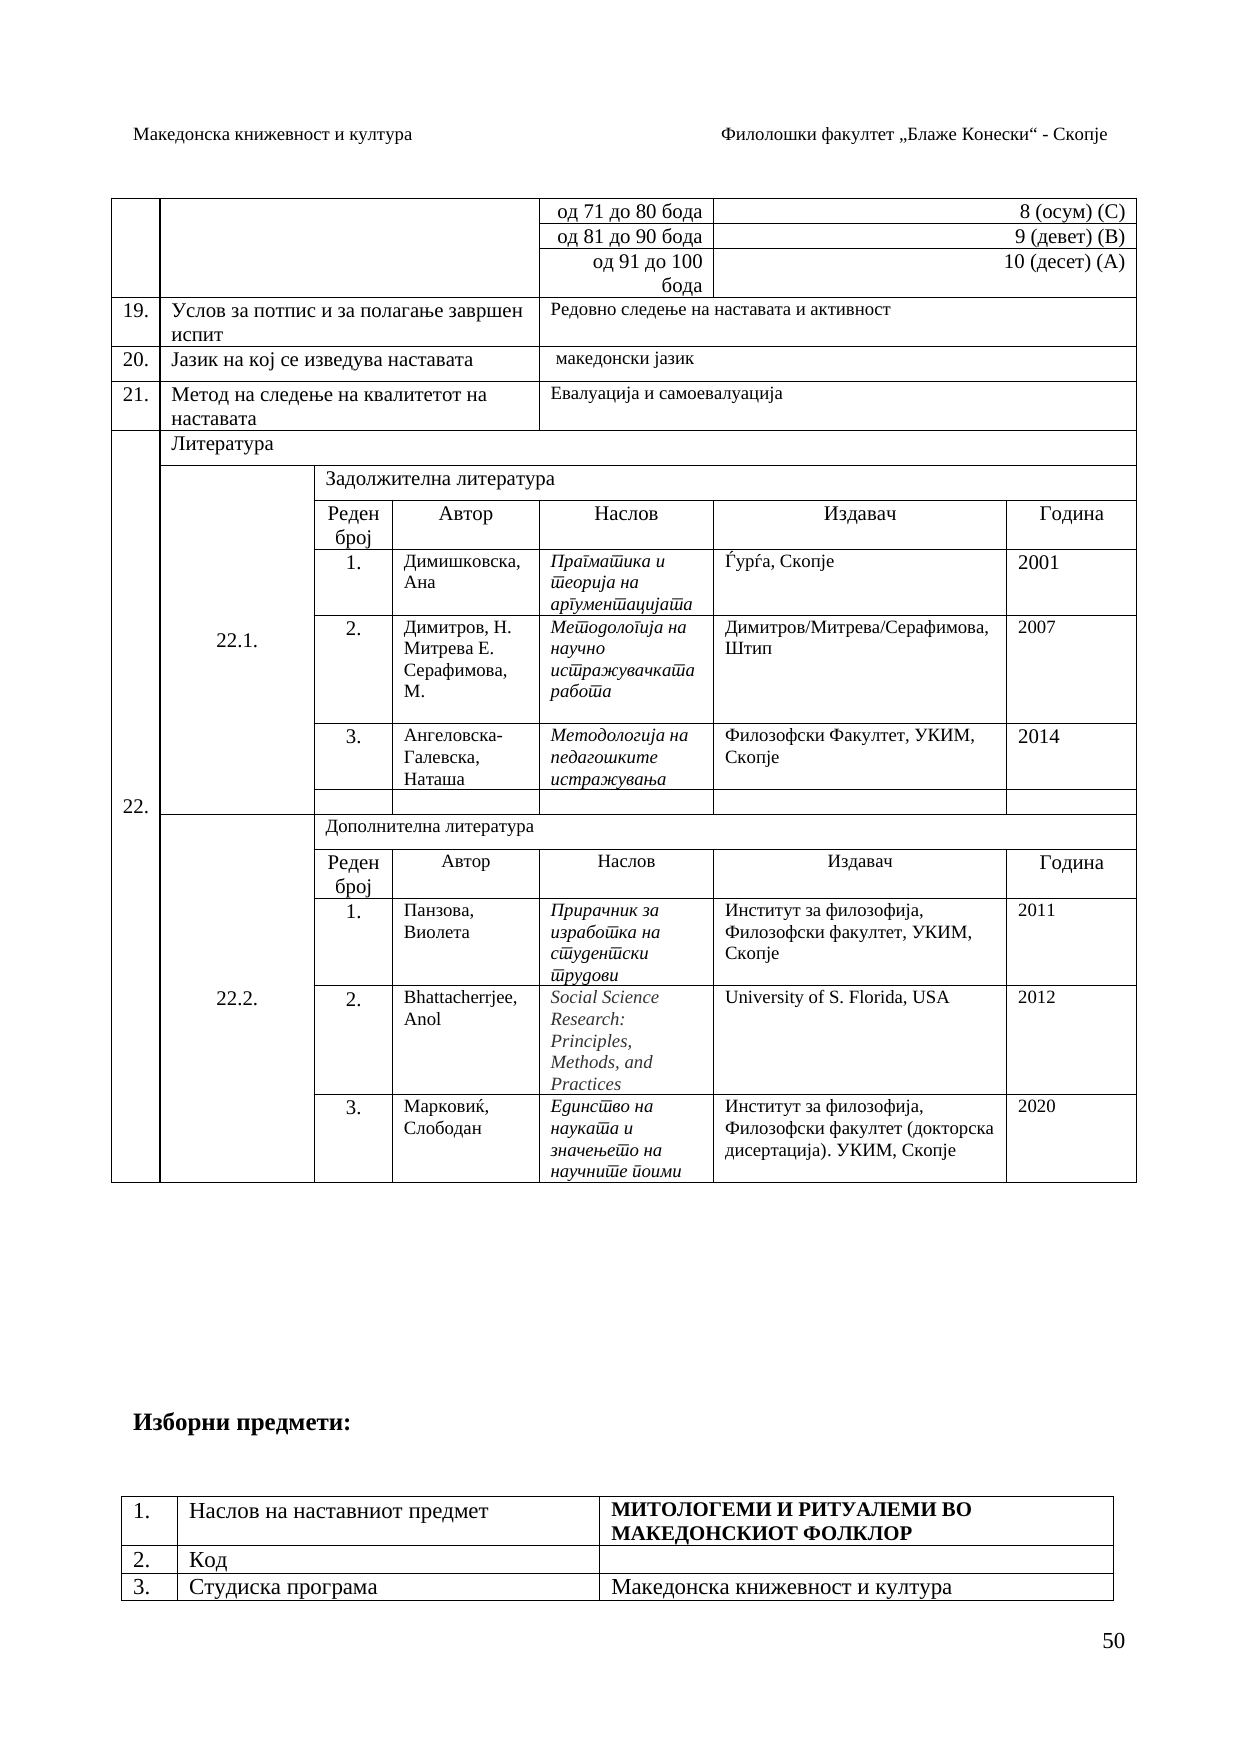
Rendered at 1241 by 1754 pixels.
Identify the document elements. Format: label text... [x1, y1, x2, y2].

table_cell 1. [315, 550, 392, 614]
table_cell Димишковска, Ана [393, 550, 539, 614]
table_cell [1007, 790, 1136, 814]
table_cell Година [1007, 850, 1136, 898]
table_cell [600, 1546, 1113, 1572]
table_cell Методологија на научно истражувачката работа [540, 616, 713, 723]
table_cell 2. [315, 616, 392, 723]
table_cell Филозофски Факултет, УКИМ, Скопје [714, 724, 1006, 789]
table_cell 2. [122, 1546, 177, 1572]
table_cell Марковиќ, Слободан [393, 1095, 539, 1182]
table_cell Ангеловска-Галевска, Наташа [393, 724, 539, 789]
table_cell 22. [112, 431, 159, 1182]
table_cell Издавач [714, 501, 1006, 549]
table_cell Македонска книжевност и култура [600, 1574, 1113, 1600]
table_header Наслов на нaставниот предмет [178, 1497, 599, 1545]
table_cell Димитров, Н. Митрева Е. Серафимова, М. [393, 616, 539, 723]
table_cell Литература [161, 431, 1136, 465]
table_cell Панзова, Виолета [393, 899, 539, 985]
table_header МИТОЛОГЕМИ И РИТУАЛЕМИ ВО МАКЕДОНСКИОТ ФОЛКЛОР [600, 1497, 1113, 1545]
table_cell Услов за потпис и за полагање завршен испит [161, 298, 539, 346]
table_cell 2007 [1007, 616, 1136, 723]
text Изборни предмети: [133, 1407, 1125, 1435]
table_cell Институт за филозофија, Филозофски факултет, УКИМ, Скопје [714, 899, 1006, 985]
table_cell Автор [393, 850, 539, 898]
table_cell 2011 [1007, 899, 1136, 985]
table_cell Редовно следење на наставата и активност [540, 298, 1136, 346]
table_cell 3. [315, 1095, 392, 1182]
table_header 1. [122, 1497, 177, 1545]
table_cell Bhattacherrjee, Anol [393, 986, 539, 1094]
table_cell 2001 [1007, 550, 1136, 614]
table_cell Наслов [540, 850, 713, 898]
table_cell Реден број [315, 501, 392, 549]
table_cell 3. [315, 724, 392, 789]
table_cell 8 (осум) (C) [714, 199, 1136, 223]
table_cell Наслов [540, 501, 713, 549]
table_cell 2. [315, 986, 392, 1094]
table_cell Методологија на педагошките истражувања [540, 724, 713, 789]
table_cell Автор [393, 501, 539, 549]
table_cell [540, 790, 713, 814]
table_cell од 71 до 80 бода [540, 199, 713, 223]
table_cell 1. [315, 899, 392, 985]
table_cell 10 (десет) (A) [714, 249, 1136, 297]
table_cell Код [178, 1546, 599, 1572]
table_cell 2014 [1007, 724, 1136, 789]
table_cell од 91 до 100 бода [540, 249, 713, 297]
table_cell 22.2. [161, 815, 314, 1182]
table_cell од 81 до 90 бода [540, 224, 713, 248]
table_cell Студиска програма [178, 1574, 599, 1600]
table_cell 20. [112, 347, 159, 381]
table_cell [393, 790, 539, 814]
table_cell Институт за филозофија, Филозофски факултет (докторска дисертација). УКИМ, Скопје [714, 1095, 1006, 1182]
table_cell [714, 790, 1006, 814]
table_cell 2020 [1007, 1095, 1136, 1182]
table_cell 9 (девет) (B) [714, 224, 1136, 248]
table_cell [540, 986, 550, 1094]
table_cell 21. [112, 382, 159, 430]
table_cell University of S. Florida, USA [714, 986, 1006, 1094]
table_cell Ѓурѓа, Скопје [714, 550, 1006, 614]
table_cell Единство на науката и значењето на научните поими [540, 1095, 713, 1182]
table_cell Димитров/Митрева/Серафимова, Штип [714, 616, 1006, 723]
table_cell Јазик на кој се изведува наставата [161, 347, 539, 381]
table_cell Година [1007, 501, 1136, 549]
table_cell Прагматика и теорија на аргументацијата [540, 550, 713, 614]
table_cell [315, 790, 392, 814]
table_cell Задолжителна литература [315, 466, 1136, 499]
table_cell Евалуација и самоевалуација [540, 382, 1136, 430]
table_cell 22.1. [161, 466, 314, 814]
table_cell македонски јазик [540, 347, 1136, 381]
table_cell Дополнителна литература [315, 815, 1136, 849]
table_cell 19. [112, 298, 159, 346]
table_cell Издавач [714, 850, 1006, 898]
table_cell 2012 [1007, 986, 1136, 1094]
table_cell Метод на следење на квалитетот на наставата [161, 382, 539, 430]
table_cell Реден број [315, 850, 392, 898]
table_cell 3. [122, 1574, 177, 1600]
table_cell Прирачник за изработка на студентски трудови [540, 899, 713, 985]
